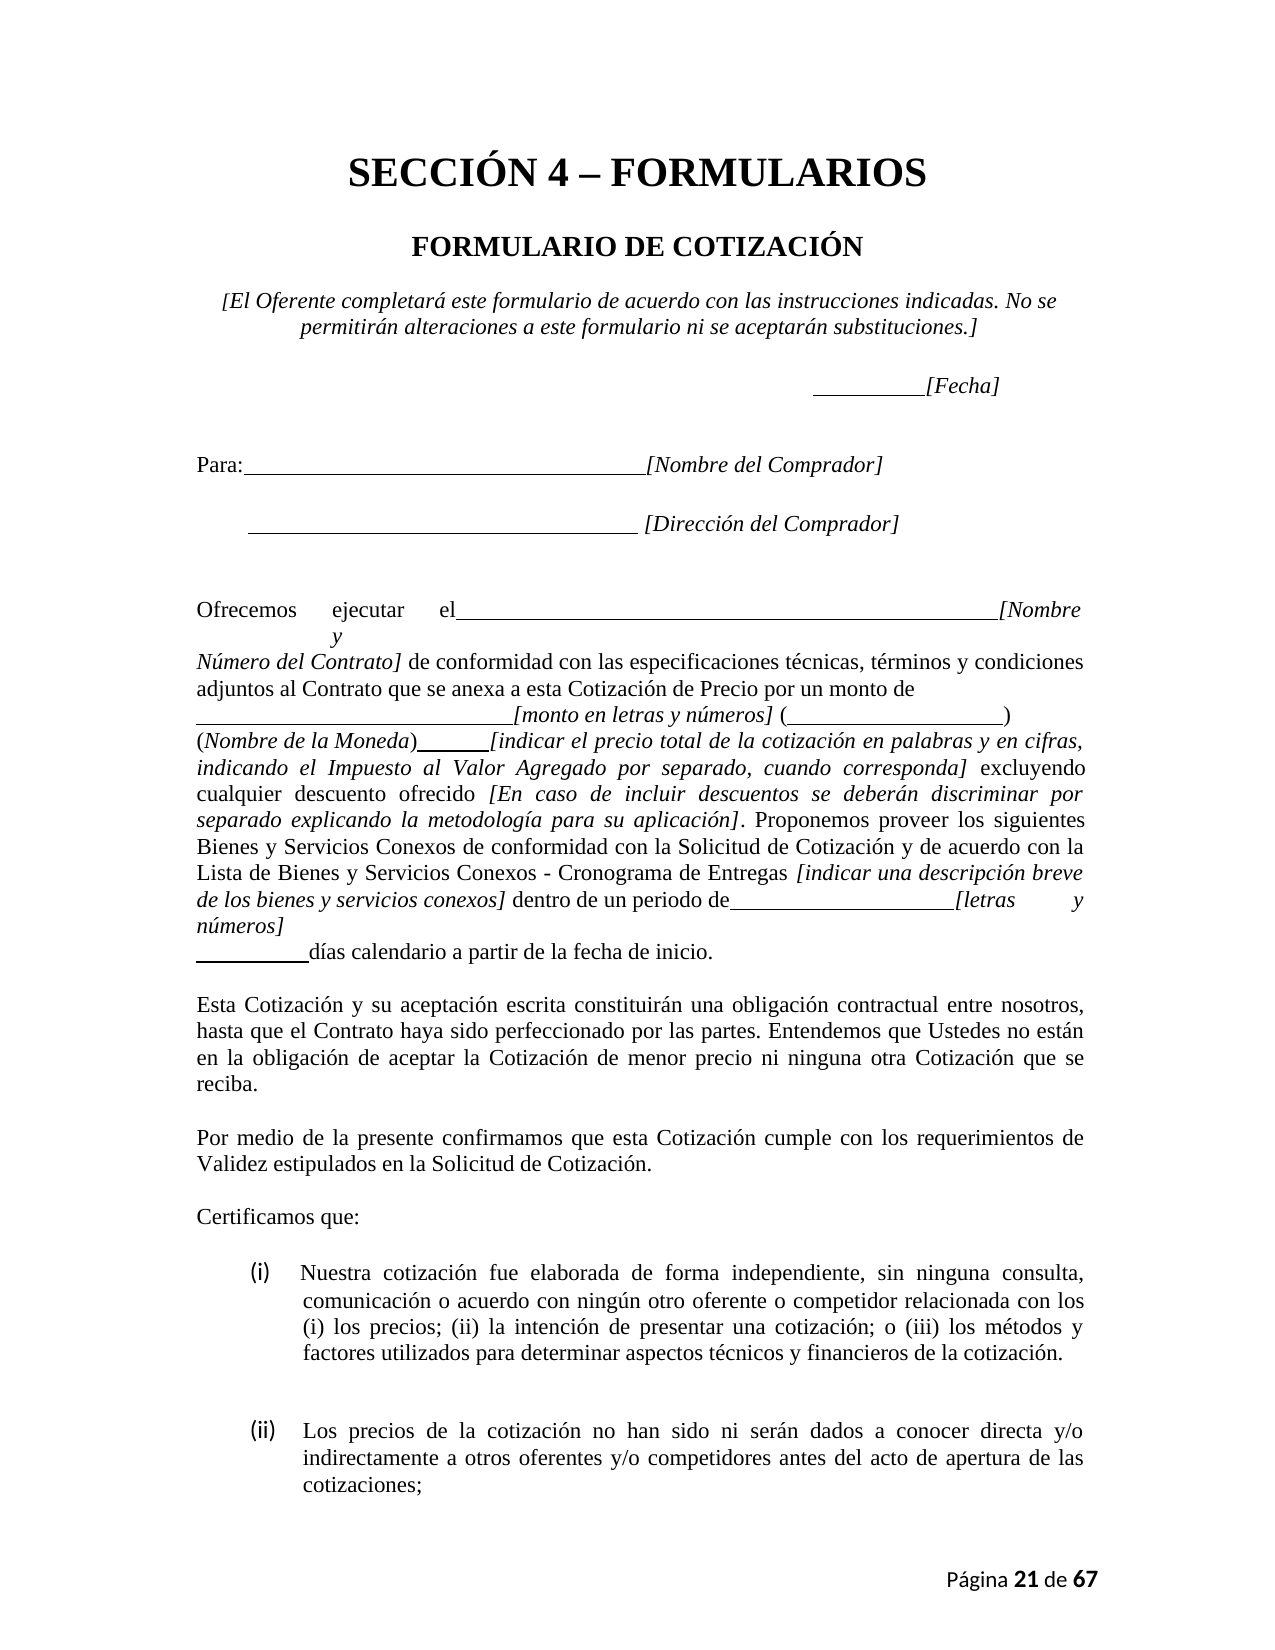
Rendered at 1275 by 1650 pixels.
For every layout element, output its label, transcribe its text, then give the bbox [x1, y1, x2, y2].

text [Dirección del Comprador] [247, 510, 1098, 537]
text SECCIÓN 4 – FORMULARIOS [177, 148, 1098, 196]
text Para: [Nombre del Comprador] [196, 451, 1098, 478]
text Número del Contrato] de conformidad con las especificaciones técnicas, términos y condiciones adjuntos al Contrato que se anexa a esta Cotización de Precio por un monto de [196, 648, 1085, 701]
list Los precios de la cotización no han sido ni serán dados a conocer directa y/o indirectamente a otros oferentes y/o competidores antes del acto de apertura de las cotizaciones; [249, 1414, 1085, 1497]
text Certificamos que: [196, 1203, 1098, 1229]
text Esta Cotización y su aceptación escrita constituirán una obligación contractual entre nosotros, hasta que el Contrato haya sido perfeccionado por las partes. Entendemos que Ustedes no están en la obligación de aceptar la Cotización de menor precio ni ninguna otra Cotización que se reciba. [196, 991, 1086, 1097]
text [El Oferente completará este formulario de acuerdo con las instrucciones indicadas. No se permitirán alteraciones a este formulario ni se aceptarán substituciones.] [216, 287, 1064, 339]
text FORMULARIO DE COTIZACIÓN [177, 229, 1098, 263]
text días calendario a partir de la fecha de inicio. [196, 938, 1098, 965]
text [Fecha] [177, 372, 1002, 398]
list Nuestra cotización fue elaborada de forma independiente, sin ninguna consulta, comunicación o acuerdo con ningún otro oferente o competidor relacionada con los (i) los precios; (ii) la intención de presentar una cotización; o (iii) los métodos y factores utilizados para determinar aspectos técnicos y financieros de la cotización. [249, 1256, 1085, 1366]
text Ofrecemos ejecutar el [Nombre y [196, 596, 1098, 648]
text Por medio de la presente confirmamos que esta Cotización cumple con los requerimientos de Validez estipulados en la Solicitud de Cotización. [196, 1124, 1085, 1177]
text [monto en letras y números] ( ) (Nombre de la Moneda) [indicar el precio total de la cotización en palabras y en cifras, indicando el Impuesto al Valor Agregado por separado, cuando corresponda] excluyendo cualquier descuento ofrecido [En caso de incluir descuentos se deberán discriminar por separado explicando la metodología para su aplicación]. Proponemos proveer los siguientes Bienes y Servicios Conexos de conformidad con la Solicitud de Cotización y de acuerdo con la Lista de Bienes y Servicios Conexos - Cronograma de Entregas [indicar una descripción breve de los bienes y servicios conexos] dentro de un periodo de [letras y números] [196, 701, 1086, 938]
